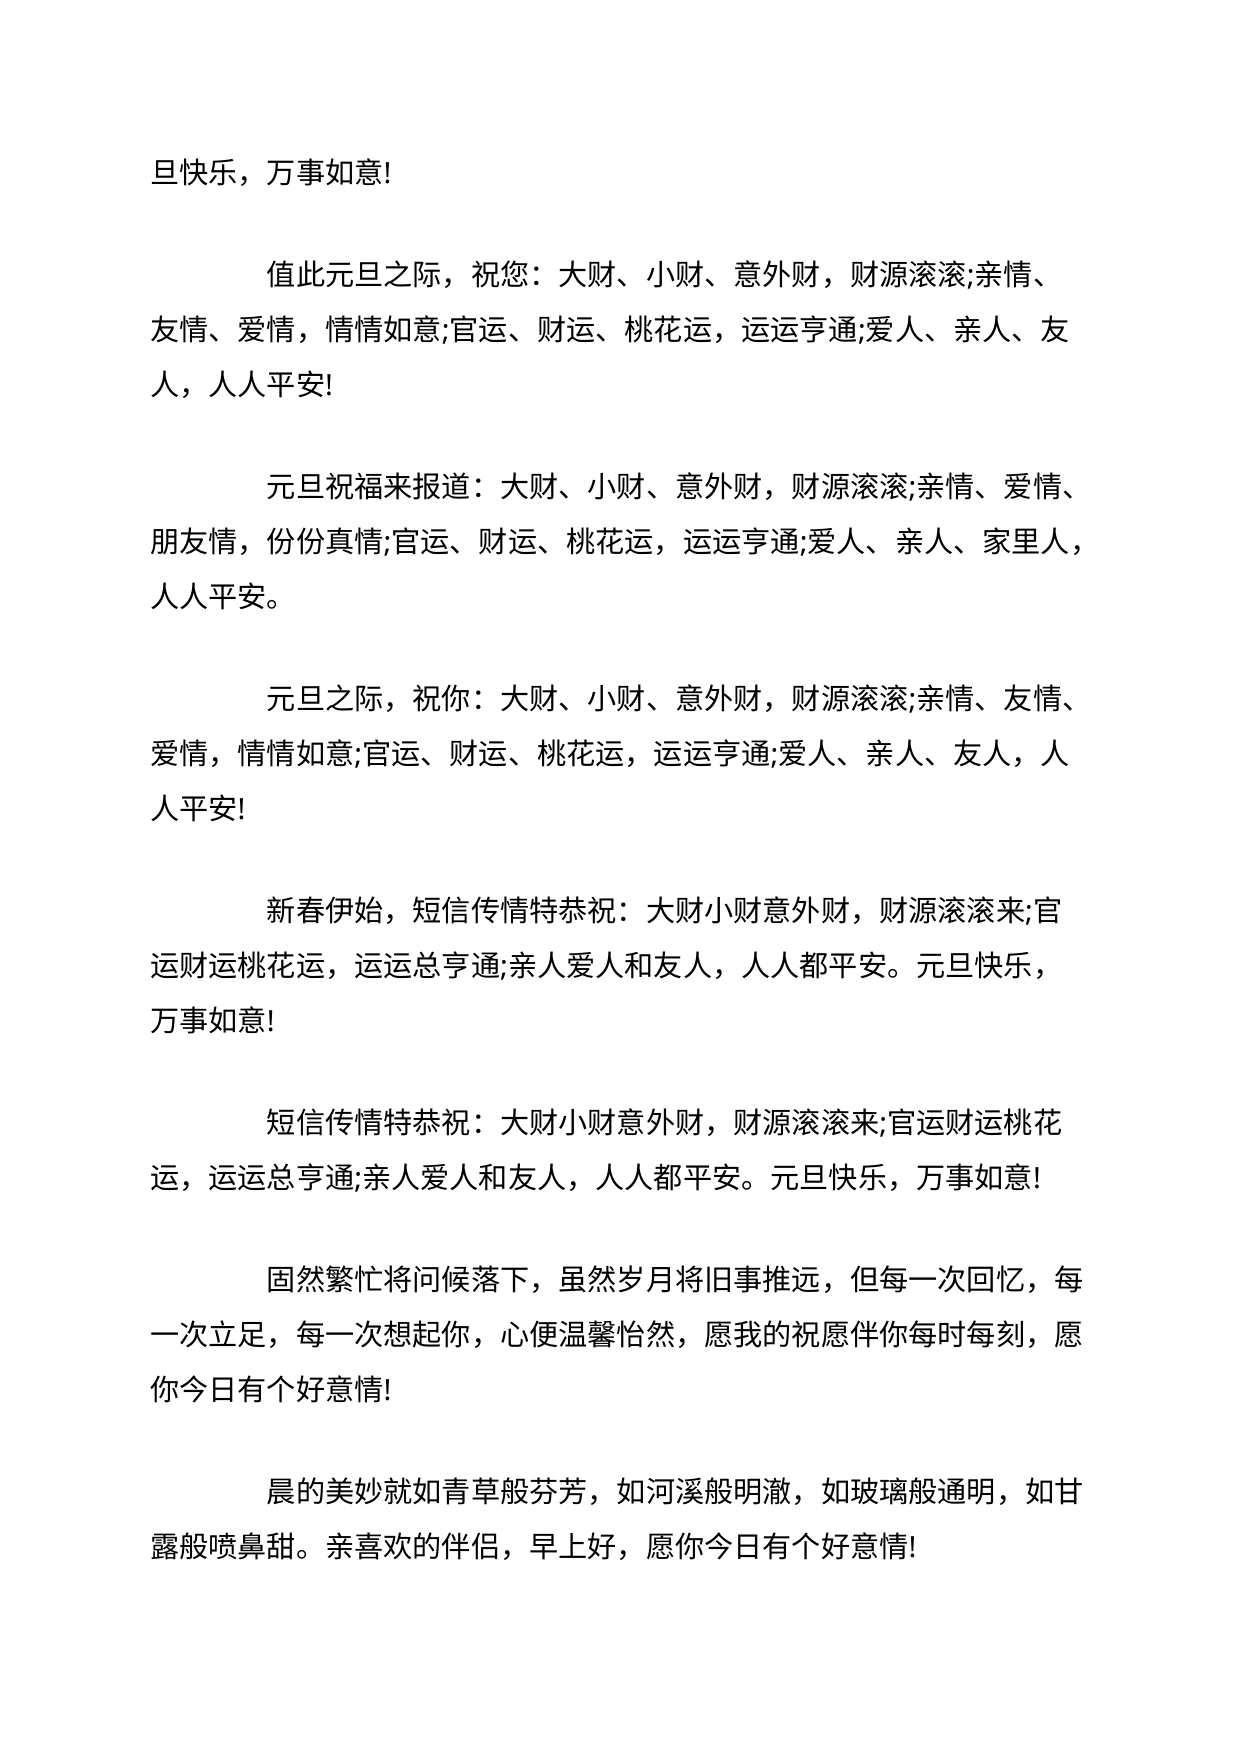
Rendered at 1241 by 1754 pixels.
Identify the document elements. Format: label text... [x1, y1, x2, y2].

text 值此元旦之际，祝您：大财、小财、意外财，财源滚滚;亲情、友情、爱情，情情如意;官运、财运、桃花运，运运亨通;爱人、亲人、友人，人人平安! [150, 252, 1090, 404]
text 新春伊始，短信传情特恭祝：大财小财意外财，财源滚滚来;官运财运桃花运，运运总亨通;亲人爱人和友人，人人都平安。元旦快乐，万事如意! [150, 888, 1090, 1040]
text 短信传情特恭祝：大财小财意外财，财源滚滚来;官运财运桃花运，运运总亨通;亲人爱人和友人，人人都平安。元旦快乐，万事如意! [150, 1100, 1090, 1197]
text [150, 150, 1090, 192]
text 固然繁忙将问候落下，虽然岁月将旧事推远，但每一次回忆，每一次立足，每一次想起你，心便温馨怡然，愿我的祝愿伴你每时每刻，愿你今日有个好意情! [150, 1257, 1090, 1409]
text 元旦祝福来报道：大财、小财、意外财，财源滚滚;亲情、爱情、朋友情，份份真情;官运、财运、桃花运，运运亨通;爱人、亲人、家里人，人人平安。 [150, 464, 1090, 616]
text 晨的美妙就如青草般芬芳，如河溪般明澈，如玻璃般通明，如甘露般喷鼻甜。亲喜欢的伴侣，早上好，愿你今日有个好意情! [150, 1468, 1090, 1566]
text 元旦之际，祝你：大财、小财、意外财，财源滚滚;亲情、友情、爱情，情情如意;官运、财运、桃花运，运运亨通;爱人、亲人、友人，人人平安! [150, 676, 1090, 828]
